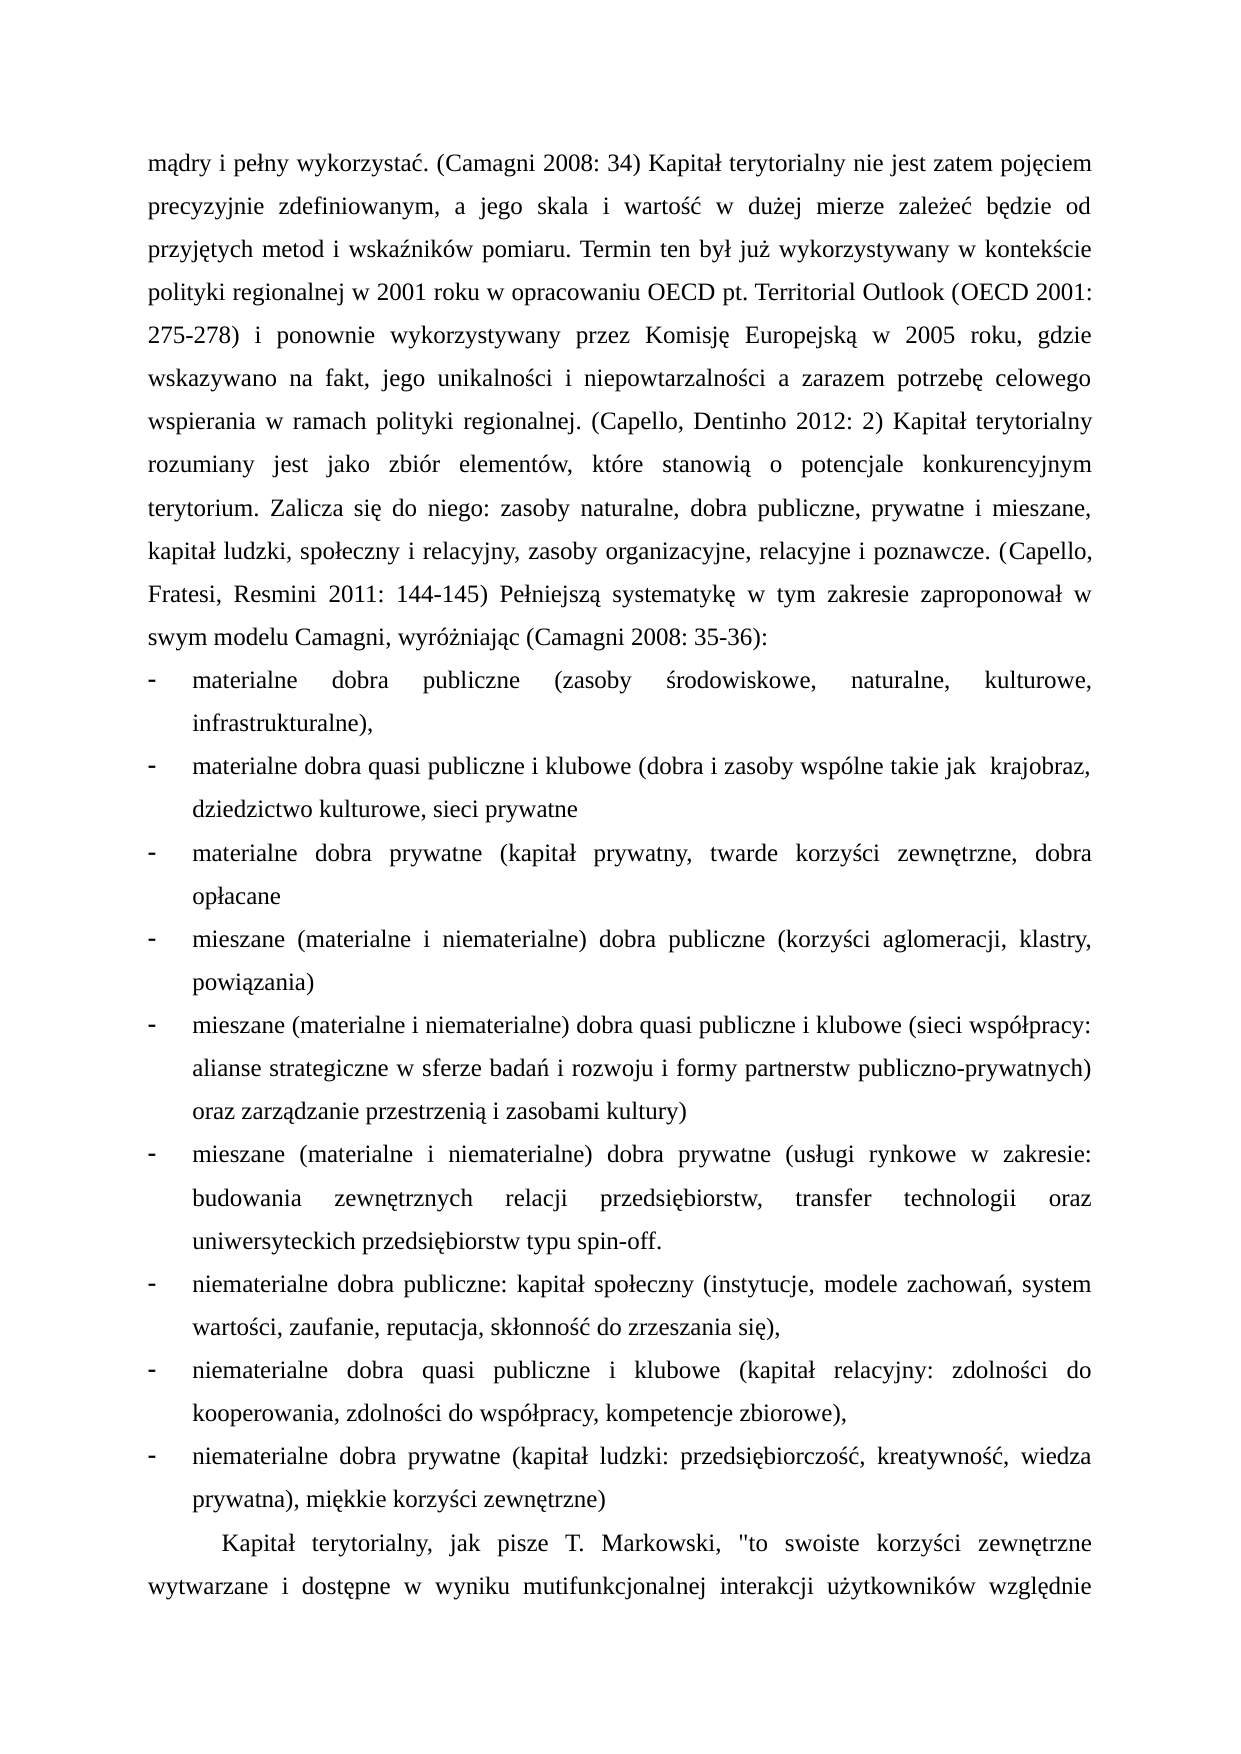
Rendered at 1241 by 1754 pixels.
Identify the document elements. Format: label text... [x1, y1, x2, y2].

list mieszane (materialne i niematerialne) dobra prywatne (usługi rynkowe w zakresie: budowania zewnętrznych relacji przedsiębiorstw, transfer technologii oraz uniwersyteckich przedsiębiorstw typu spin-off. [148, 1139, 1092, 1254]
list niematerialne dobra publiczne: kapitał społeczny (instytucje, modele zachowań, system wartości, zaufanie, reputacja, skłonność do zrzeszania się), [148, 1269, 1092, 1341]
list materialne dobra publiczne (zasoby środowiskowe, naturalne, kulturowe, infrastrukturalne), [148, 665, 1092, 737]
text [148, 1528, 1092, 1599]
list niematerialne dobra prywatne (kapitał ludzki: przedsiębiorczość, kreatywność, wiedza prywatna), miękkie korzyści zewnętrzne) [148, 1441, 1092, 1513]
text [148, 148, 1092, 651]
list materialne dobra quasi publiczne i klubowe (dobra i zasoby wspólne takie jak krajobraz, dziedzictwo kulturowe, sieci prywatne [148, 751, 1092, 823]
list materialne dobra prywatne (kapitał prywatny, twarde korzyści zewnętrzne, dobra opłacane [148, 838, 1092, 909]
list mieszane (materialne i niematerialne) dobra quasi publiczne i klubowe (sieci współpracy: alianse strategiczne w sferze badań i rozwoju i formy partnerstw publiczno-prywatnych) oraz zarządzanie przestrzenią i zasobami kultury) [148, 1010, 1092, 1125]
list niematerialne dobra quasi publiczne i klubowe (kapitał relacyjny: zdolności do kooperowania, zdolności do współpracy, kompetencje zbiorowe), [148, 1355, 1092, 1427]
list mieszane (materialne i niematerialne) dobra publiczne (korzyści aglomeracji, klastry, powiązania) [148, 924, 1092, 996]
